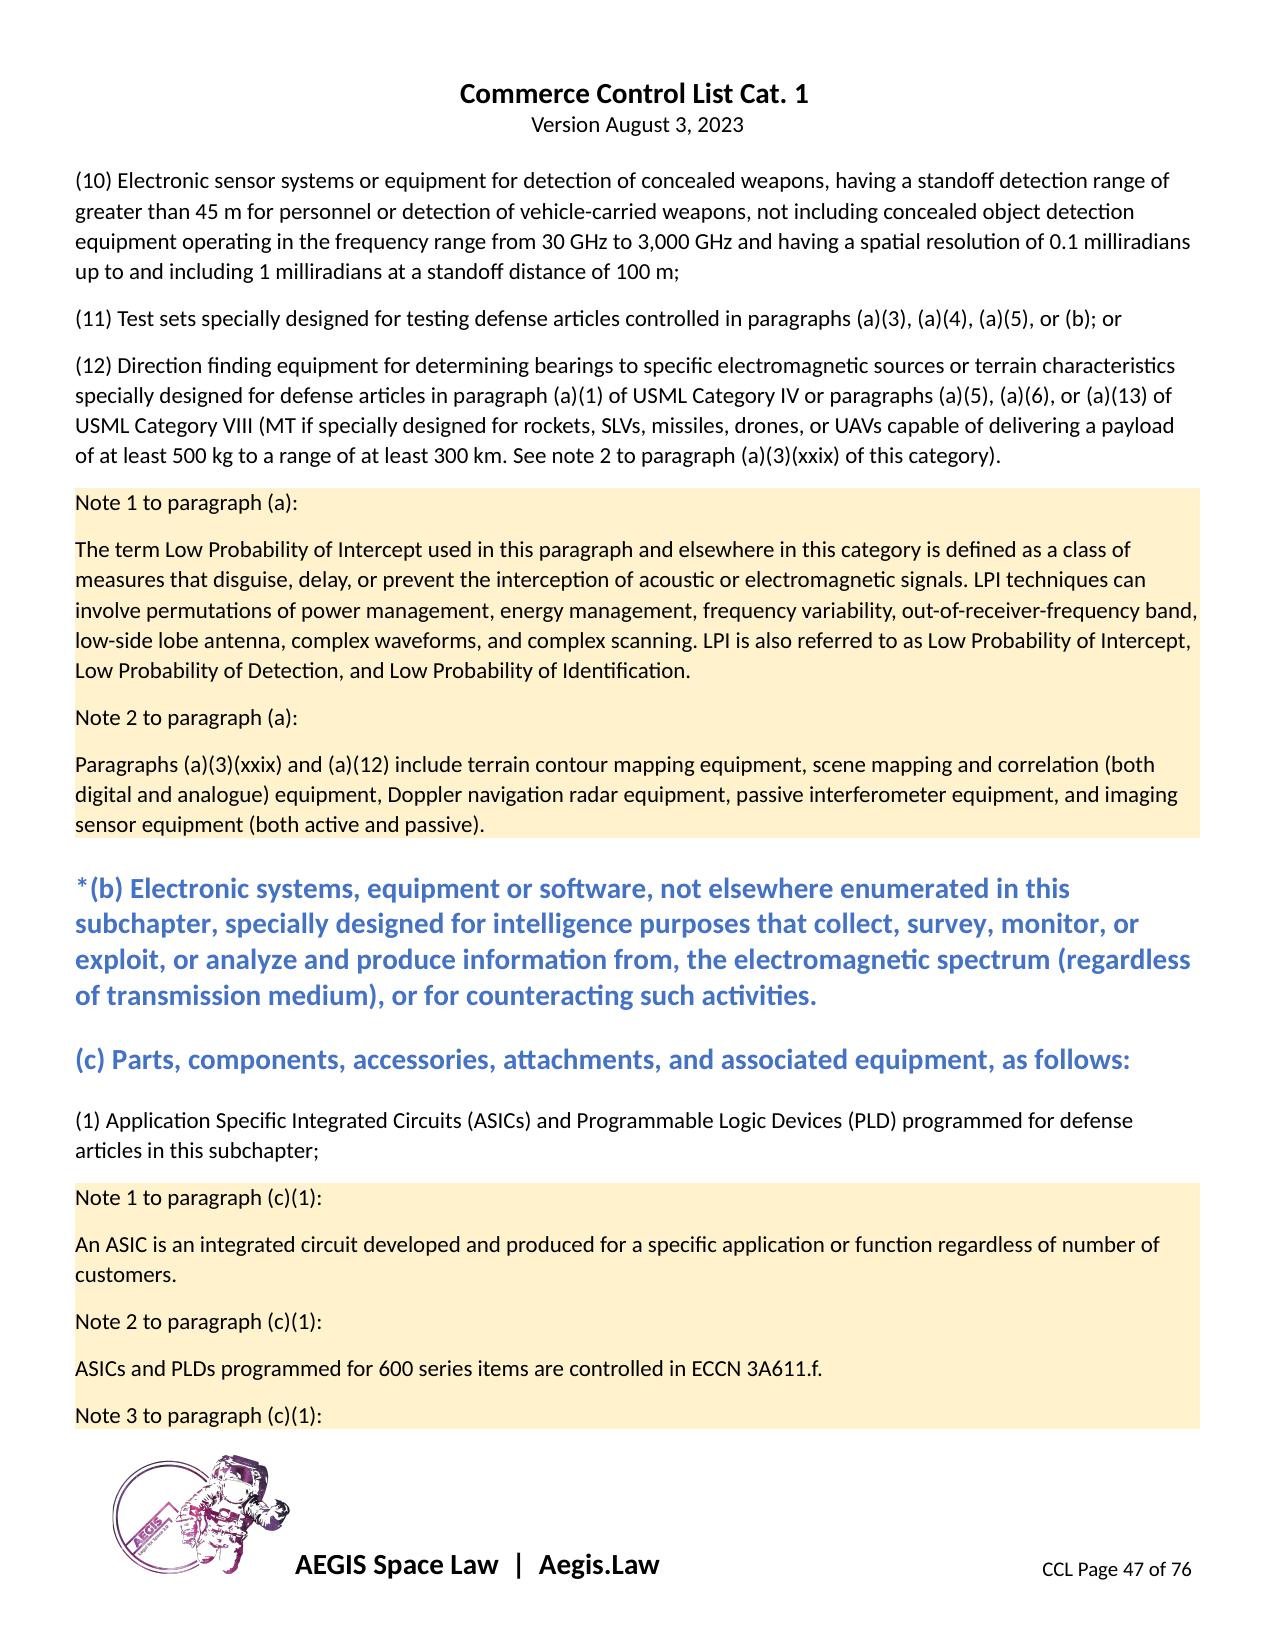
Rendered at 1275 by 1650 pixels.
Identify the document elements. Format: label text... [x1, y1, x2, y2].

text Note 2 to paragraph (c)(1): [75, 1307, 1200, 1335]
picture [112, 1455, 290, 1574]
text Note 2 to paragraph (a): [75, 703, 1200, 731]
text Note 3 to paragraph (c)(1): [75, 1401, 1200, 1429]
text ASICs and PLDs programmed for 600 series items are controlled in ECCN 3A611.f. [75, 1354, 1200, 1382]
text Note 1 to paragraph (c)(1): [75, 1183, 1200, 1211]
text An ASIC is an integrated circuit developed and produced for a specific application or function regardless of number of customers. [75, 1230, 1200, 1288]
text Note 1 to paragraph (a): [75, 488, 1200, 517]
subtitle (c) Parts, components, accessories, attachments, and associated equipment, as follows: [75, 1041, 1200, 1077]
text (11) Test sets specially designed for testing defense articles controlled in paragraphs (a)(3), (a)(4), (a)(5), or (b); or [75, 304, 1200, 332]
text The term Low Probability of Intercept used in this paragraph and elsewhere in this category is defined as a class of measures that disguise, delay, or prevent the interception of acoustic or electromagnetic signals. LPI techniques can involve permutations of power management, energy management, frequency variability, out-of-receiver-frequency band, low-side lobe antenna, complex waveforms, and complex scanning. LPI is also referred to as Low Probability of Intercept, Low Probability of Detection, and Low Probability of Identification. [75, 535, 1200, 684]
text Paragraphs (a)(3)(xxix) and (a)(12) include terrain contour mapping equipment, scene mapping and correlation (both digital and analogue) equipment, Doppler navigation radar equipment, passive interferometer equipment, and imaging sensor equipment (both active and passive). [75, 750, 1200, 838]
text (10) Electronic sensor systems or equipment for detection of concealed weapons, having a standoff detection range of greater than 45 m for personnel or detection of vehicle-carried weapons, not including concealed object detection equipment operating in the frequency range from 30 GHz to 3,000 GHz and having a spatial resolution of 0.1 milliradians up to and including 1 milliradians at a standoff distance of 100 m; [75, 167, 1200, 285]
text (1) Application Specific Integrated Circuits (ASICs) and Programmable Logic Devices (PLD) programmed for defense articles in this subchapter; [75, 1106, 1200, 1164]
text (12) Direction finding equipment for determining bearings to specific electromagnetic sources or terrain characteristics specially designed for defense articles in paragraph (a)(1) of USML Category IV or paragraphs (a)(5), (a)(6), or (a)(13) of USML Category VIII (MT if specially designed for rockets, SLVs, missiles, drones, or UAVs capable of delivering a payload of at least 500 kg to a range of at least 300 km. See note 2 to paragraph (a)(3)(xxix) of this category). [75, 351, 1200, 470]
subtitle *(b) Electronic systems, equipment or software, not elsewhere enumerated in this subchapter, specially designed for intelligence purposes that collect, survey, monitor, or exploit, or analyze and produce information from, the electromagnetic spectrum (regardless of transmission medium), or for counteracting such activities. [75, 870, 1200, 1012]
